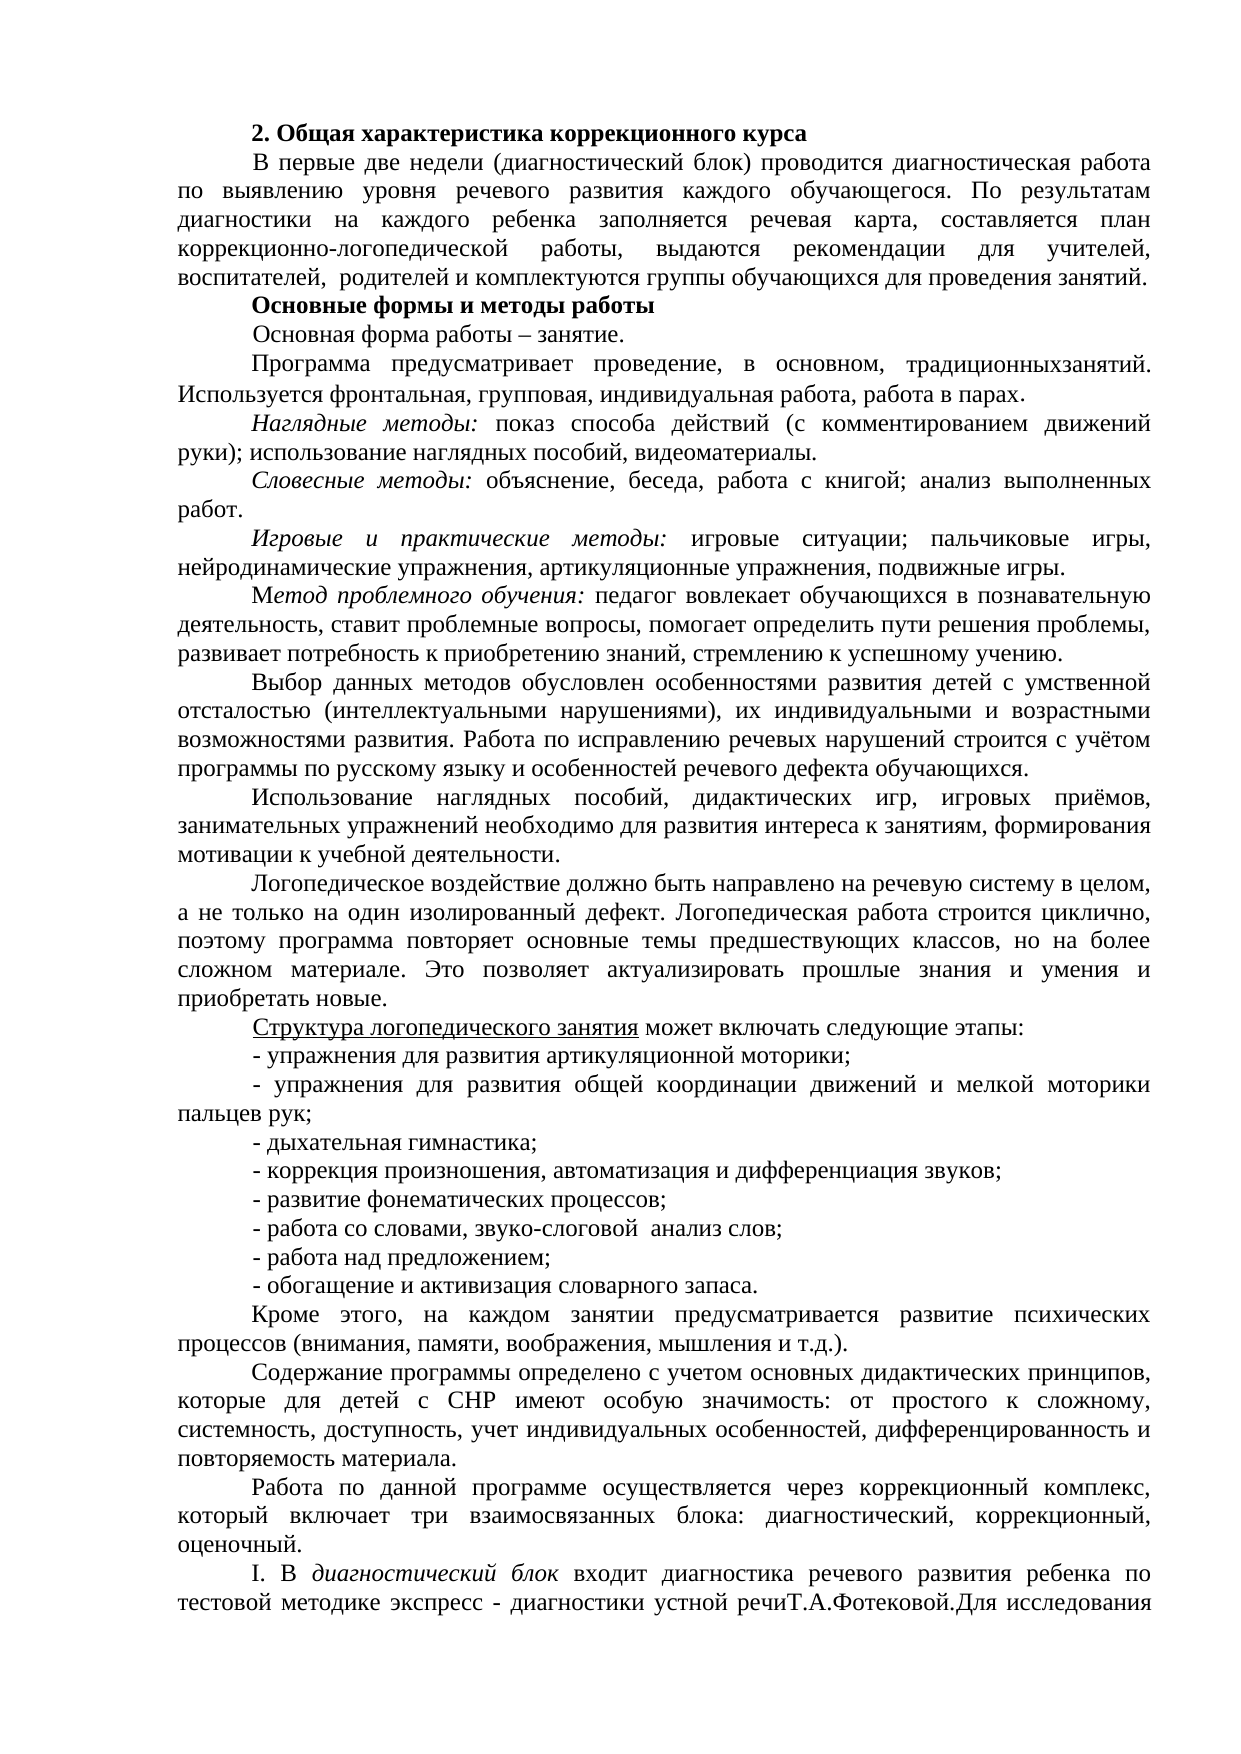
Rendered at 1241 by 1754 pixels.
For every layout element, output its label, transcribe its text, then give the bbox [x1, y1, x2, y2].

text 2. Общая характеристика коррекционного курса [177, 118, 1152, 147]
text - работа со словами, звуко-слоговой анализ слов; [177, 1213, 1152, 1242]
text - работа над предложением; [177, 1242, 1152, 1270]
text - упражнения для развития артикуляционной моторики; [177, 1040, 1152, 1069]
text - развитие фонематических процессов; [177, 1184, 1152, 1213]
text - обогащение и активизация словарного запаса. [177, 1270, 1152, 1299]
text Содержание программы определено с учетом основных дидактических принципов, которые для детей с СНР имеют особую значимость: от простого к сложному, системность, доступность, учет индивидуальных особенностей, дифференцированность и повторяемость материала. [177, 1357, 1152, 1472]
text - дыхательная гимнастика; [177, 1127, 1152, 1155]
text - коррекция произношения, автоматизация и дифференциация звуков; [177, 1155, 1152, 1184]
text Выбор данных методов обусловлен особенностями развития детей с умственной отсталостью (интеллектуальными нарушениями), их индивидуальными и возрастными возможностями развития. Работа по исправлению речевых нарушений строится с учётом программы по русскому языку и особенностей речевого дефекта обучающихся. [177, 667, 1152, 782]
text Логопедическое воздействие должно быть направлено на речевую систему в целом, а не только на один изолированный дефект. Логопедическая работа строится циклично, поэтому программа повторяет основные темы предшествующих классов, но на более сложном материале. Это позволяет актуализировать прошлые знания и умения и приобретать новые. [177, 868, 1152, 1012]
text Игровые и практические методы: игровые ситуации; пальчиковые игры, нейродинамические упражнения, артикуляционные упражнения, подвижные игры. [177, 523, 1152, 580]
text В первые две недели (диагностический блок) проводится диагностическая работа по выявлению уровня речевого развития каждого обучающегося. По результатам диагностики на каждого ребенка заполняется речевая карта, составляется план коррекционно-логопедической работы, выдаются рекомендации для учителей, воспитателей, родителей и комплектуются группы обучающихся для проведения занятий. [177, 147, 1152, 291]
text Программа предусматривает проведение, в основном, традиционныхзанятий. Используется фронтальная, групповая, индивидуальная работа, работа в парах. [177, 348, 1152, 408]
text Работа по данной программе осуществляется через коррекционный комплекс, который включает три взаимосвязанных блока: диагностический, коррекционный, оценочный. [177, 1472, 1152, 1558]
text - упражнения для развития общей координации движений и мелкой моторики пальцев рук; [177, 1069, 1152, 1127]
text Основные формы и методы работы [177, 291, 1152, 319]
text Кроме этого, на каждом занятии предусматривается развитие психических процессов (внимания, памяти, воображения, мышления и т.д.). [177, 1299, 1152, 1357]
text Использование наглядных пособий, дидактических игр, игровых приёмов, занимательных упражнений необходимо для развития интереса к занятиям, формирования мотивации к учебной деятельности. [177, 782, 1152, 868]
text Основная форма работы – занятие. [177, 319, 1152, 348]
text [177, 1558, 1152, 1615]
text Метод проблемного обучения: педагог вовлекает обучающихся в познавательную деятельность, ставит проблемные вопросы, помогает определить пути решения проблемы, развивает потребность к приобретению знаний, стремлению к успешному учению. [177, 580, 1152, 667]
text Словесные методы: объяснение, беседа, работа с книгой; анализ выполненных работ. [177, 465, 1152, 523]
text Наглядные методы: показ способа действий (с комментированием движений руки); использование наглядных пособий, видеоматериалы. [177, 408, 1152, 465]
text Структура логопедического занятия может включать следующие этапы: [177, 1012, 1152, 1040]
